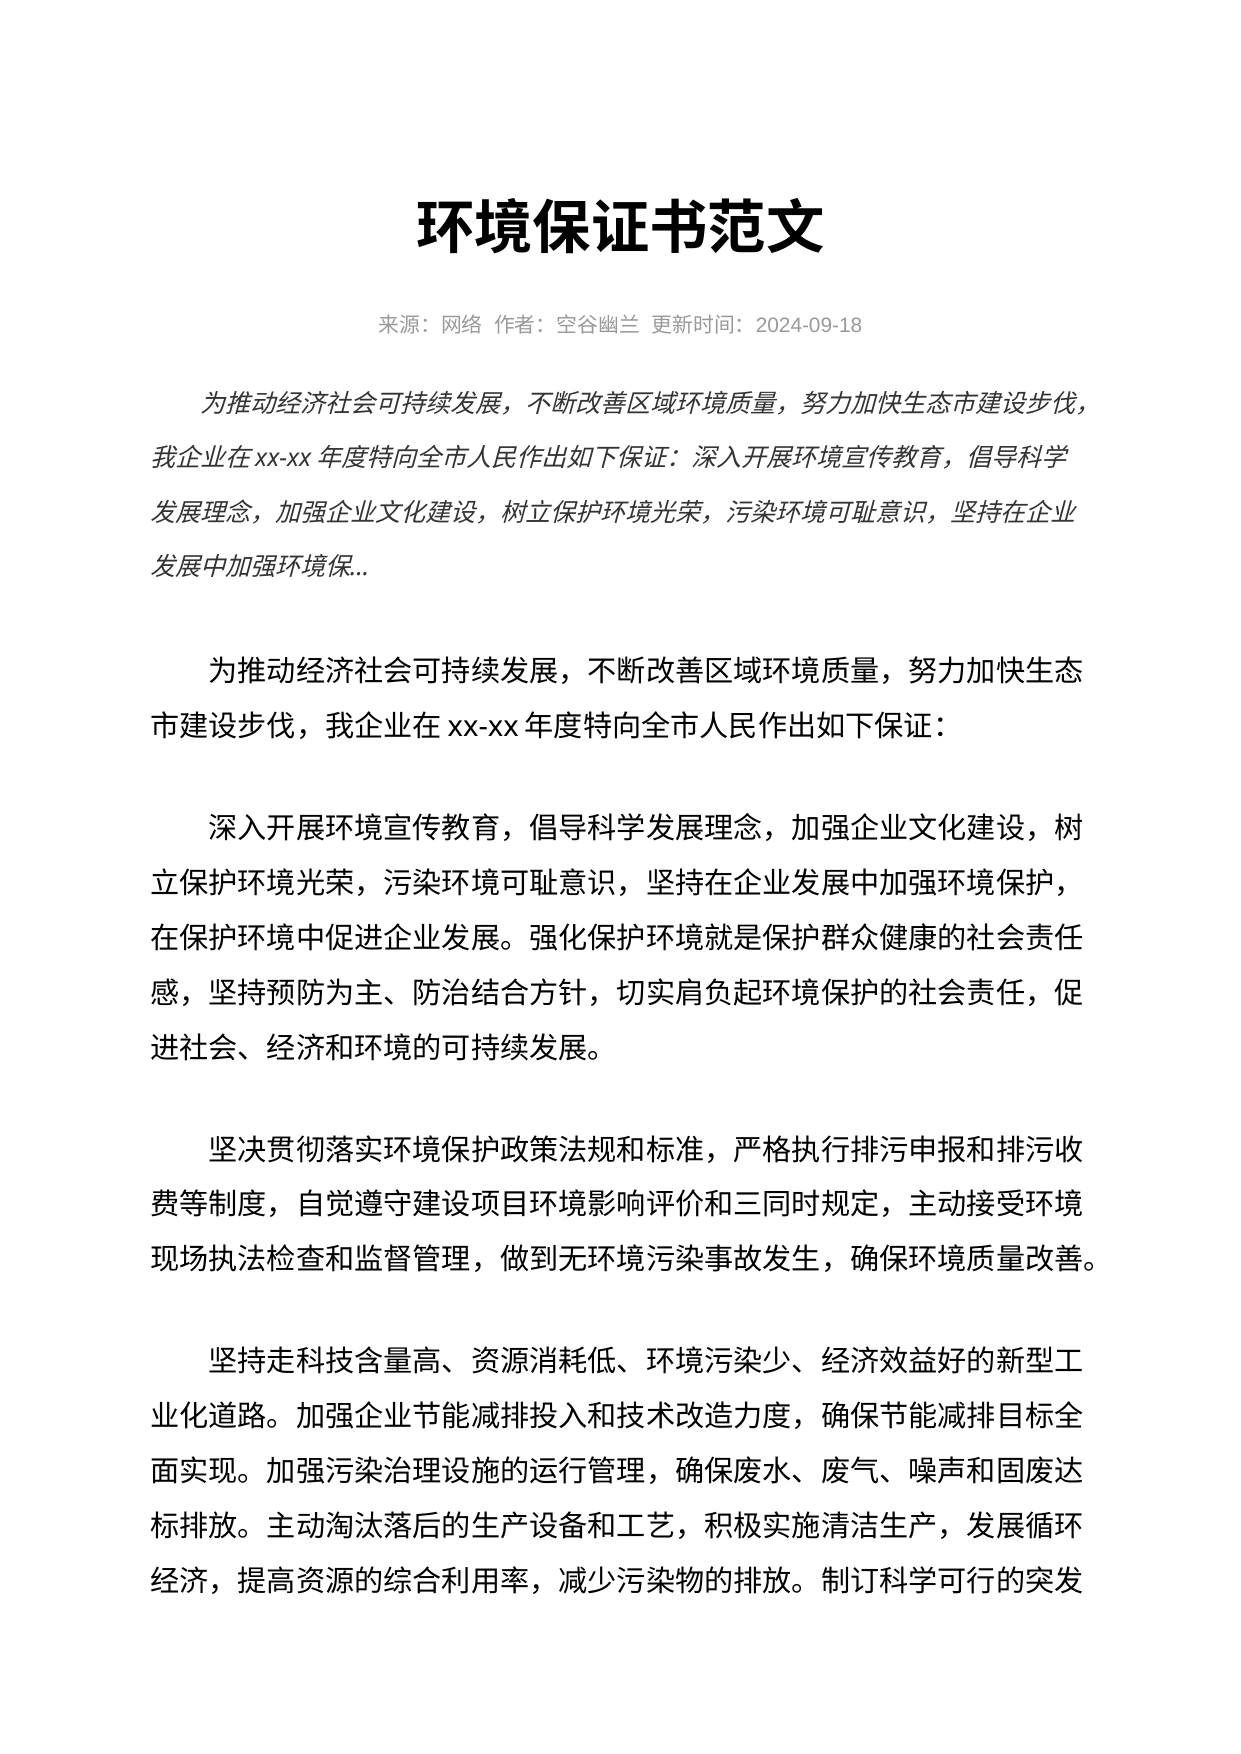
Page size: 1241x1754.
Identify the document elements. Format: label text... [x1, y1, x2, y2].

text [150, 1338, 1090, 1599]
text 坚决贯彻落实环境保护政策法规和标准，严格执行排污申报和排污收费等制度，自觉遵守建设项目环境影响评价和三同时规定，主动接受环境现场执法检查和监督管理，做到无环境污染事故发生，确保环境质量改善。 [150, 1126, 1090, 1278]
text 为推动经济社会可持续发展，不断改善区域环境质量，努力加快生态市建设步伐，我企业在xx-xx年度特向全市人民作出如下保证： [150, 648, 1090, 745]
text 来源：网络 作者：空谷幽兰 更新时间：2024-09-18 [150, 313, 1090, 337]
text 深入开展环境宣传教育，倡导科学发展理念，加强企业文化建设，树立保护环境光荣，污染环境可耻意识，坚持在企业发展中加强环境保护，在保护环境中促进企业发展。强化保护环境就是保护群众健康的社会责任感，坚持预防为主、防治结合方针，切实肩负起环境保护的社会责任，促进社会、经济和环境的可持续发展。 [150, 805, 1090, 1067]
text 为推动经济社会可持续发展，不断改善区域环境质量，努力加快生态市建设步伐，我企业在xx-xx年度特向全市人民作出如下保证：深入开展环境宣传教育，倡导科学发展理念，加强企业文化建设，树立保护环境光荣，污染环境可耻意识，坚持在企业发展中加强环境保... [150, 383, 1090, 583]
subtitle 环境保证书范文 [150, 181, 1090, 266]
